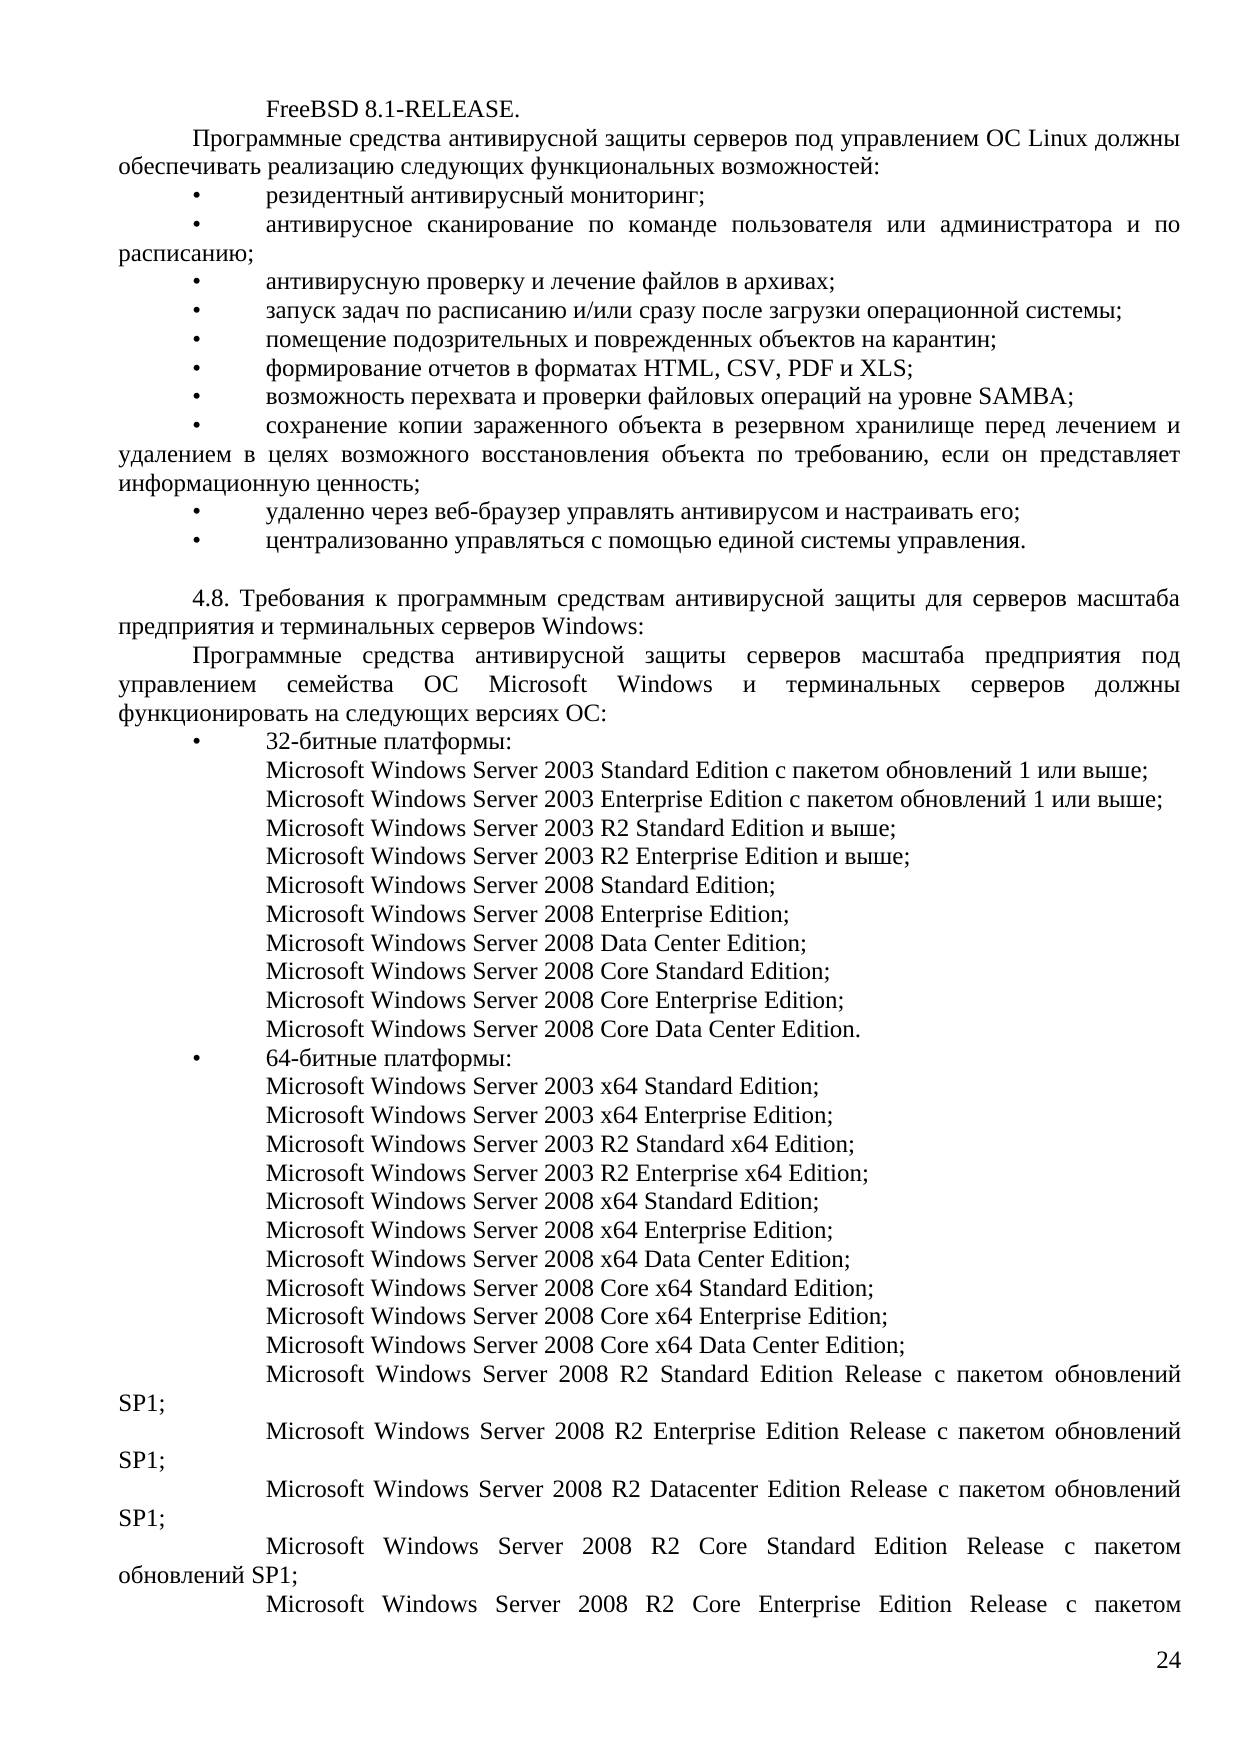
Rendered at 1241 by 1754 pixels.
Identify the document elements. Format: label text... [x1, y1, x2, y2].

text • удаленно через веб-браузер управлять антивирусом и настраивать его; [118, 496, 1181, 525]
text  Microsoft Windows Server 2008 R2 Enterprise Edition Release с пакетом обновлений SP1; [118, 1416, 1181, 1474]
text • сохранение копии зараженного объекта в резервном хранилище перед лечением и удалением в целях возможного восстановления объекта по требованию, если он представляет информационную ценность; [118, 410, 1181, 496]
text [118, 1589, 1181, 1618]
text  Microsoft Windows Server 2008 Data Center Edition; [118, 928, 1181, 956]
text • антивирусную проверку и лечение файлов в архивах; [118, 266, 1181, 295]
text • 64-битные платформы: [118, 1043, 1181, 1071]
text • антивирусное сканирование по команде пользователя или администратора и по расписанию; [118, 209, 1181, 266]
text  Microsoft Windows Server 2003 Standard Edition с пакетом обновлений 1 или выше; [118, 755, 1181, 784]
text • резидентный антивирусный мониторинг; [118, 180, 1181, 209]
text  Microsoft Windows Server 2008 Enterprise Edition; [118, 899, 1181, 928]
text  Microsoft Windows Server 2008 Core x64 Standard Edition; [118, 1273, 1181, 1301]
text  Microsoft Windows Server 2008 Core x64 Data Center Edition; [118, 1330, 1181, 1359]
text  Microsoft Windows Server 2003 R2 Standard x64 Edition; [118, 1129, 1181, 1158]
text  Microsoft Windows Server 2008 x64 Standard Edition; [118, 1186, 1181, 1215]
text 4.8. Требования к программным средствам антивирусной защиты для серверов масштаба предприятия и терминальных серверов Windows: [118, 583, 1181, 640]
text  FreeBSD 8.1-RELEASE. [118, 94, 1181, 123]
text • помещение подозрительных и поврежденных объектов на карантин; [118, 324, 1181, 353]
text  Microsoft Windows Server 2003 x64 Standard Edition; [118, 1071, 1181, 1100]
text  Microsoft Windows Server 2008 Standard Edition; [118, 870, 1181, 899]
text  Microsoft Windows Server 2008 Core x64 Enterprise Edition; [118, 1301, 1181, 1330]
text • возможность перехвата и проверки файловых операций на уровне SAMBA; [118, 381, 1181, 410]
text  Microsoft Windows Server 2003 R2 Standard Edition и выше; [118, 813, 1181, 841]
text  Microsoft Windows Server 2008 x64 Enterprise Edition; [118, 1215, 1181, 1244]
text  Microsoft Windows Server 2003 R2 Enterprise Edition и выше; [118, 841, 1181, 870]
text  Microsoft Windows Server 2008 R2 Standard Edition Release с пакетом обновлений SP1; [118, 1359, 1181, 1416]
text  Microsoft Windows Server 2003 x64 Enterprise Edition; [118, 1100, 1181, 1129]
text • 32-битные платформы: [118, 726, 1181, 755]
text  Microsoft Windows Server 2008 R2 Core Standard Edition Release с пакетом обновлений SP1; [118, 1531, 1181, 1589]
text • централизованно управляться с помощью единой системы управления. [118, 525, 1181, 554]
text  Microsoft Windows Server 2008 Core Standard Edition; [118, 956, 1181, 985]
text Программные средства антивирусной защиты серверов под управлением ОС Linux должны обеспечивать реализацию следующих функциональных возможностей: [118, 123, 1181, 180]
text  Microsoft Windows Server 2008 R2 Datacenter Edition Release с пакетом обновлений SP1; [118, 1474, 1181, 1531]
text  Microsoft Windows Server 2003 R2 Enterprise x64 Edition; [118, 1158, 1181, 1186]
text  Microsoft Windows Server 2008 Core Data Center Edition. [118, 1014, 1181, 1043]
text  Microsoft Windows Server 2003 Enterprise Edition с пакетом обновлений 1 или выше; [118, 784, 1181, 813]
text • запуск задач по расписанию и/или сразу после загрузки операционной системы; [118, 295, 1181, 324]
text Программные средства антивирусной защиты серверов масштаба предприятия под управлением семейства ОС Microsoft Windows и терминальных серверов должны функционировать на следующих версиях ОС: [118, 640, 1181, 726]
text  Microsoft Windows Server 2008 Core Enterprise Edition; [118, 985, 1181, 1014]
text • формирование отчетов в форматах HTML, CSV, PDF и XLS; [118, 353, 1181, 381]
text  Microsoft Windows Server 2008 x64 Data Center Edition; [118, 1244, 1181, 1273]
